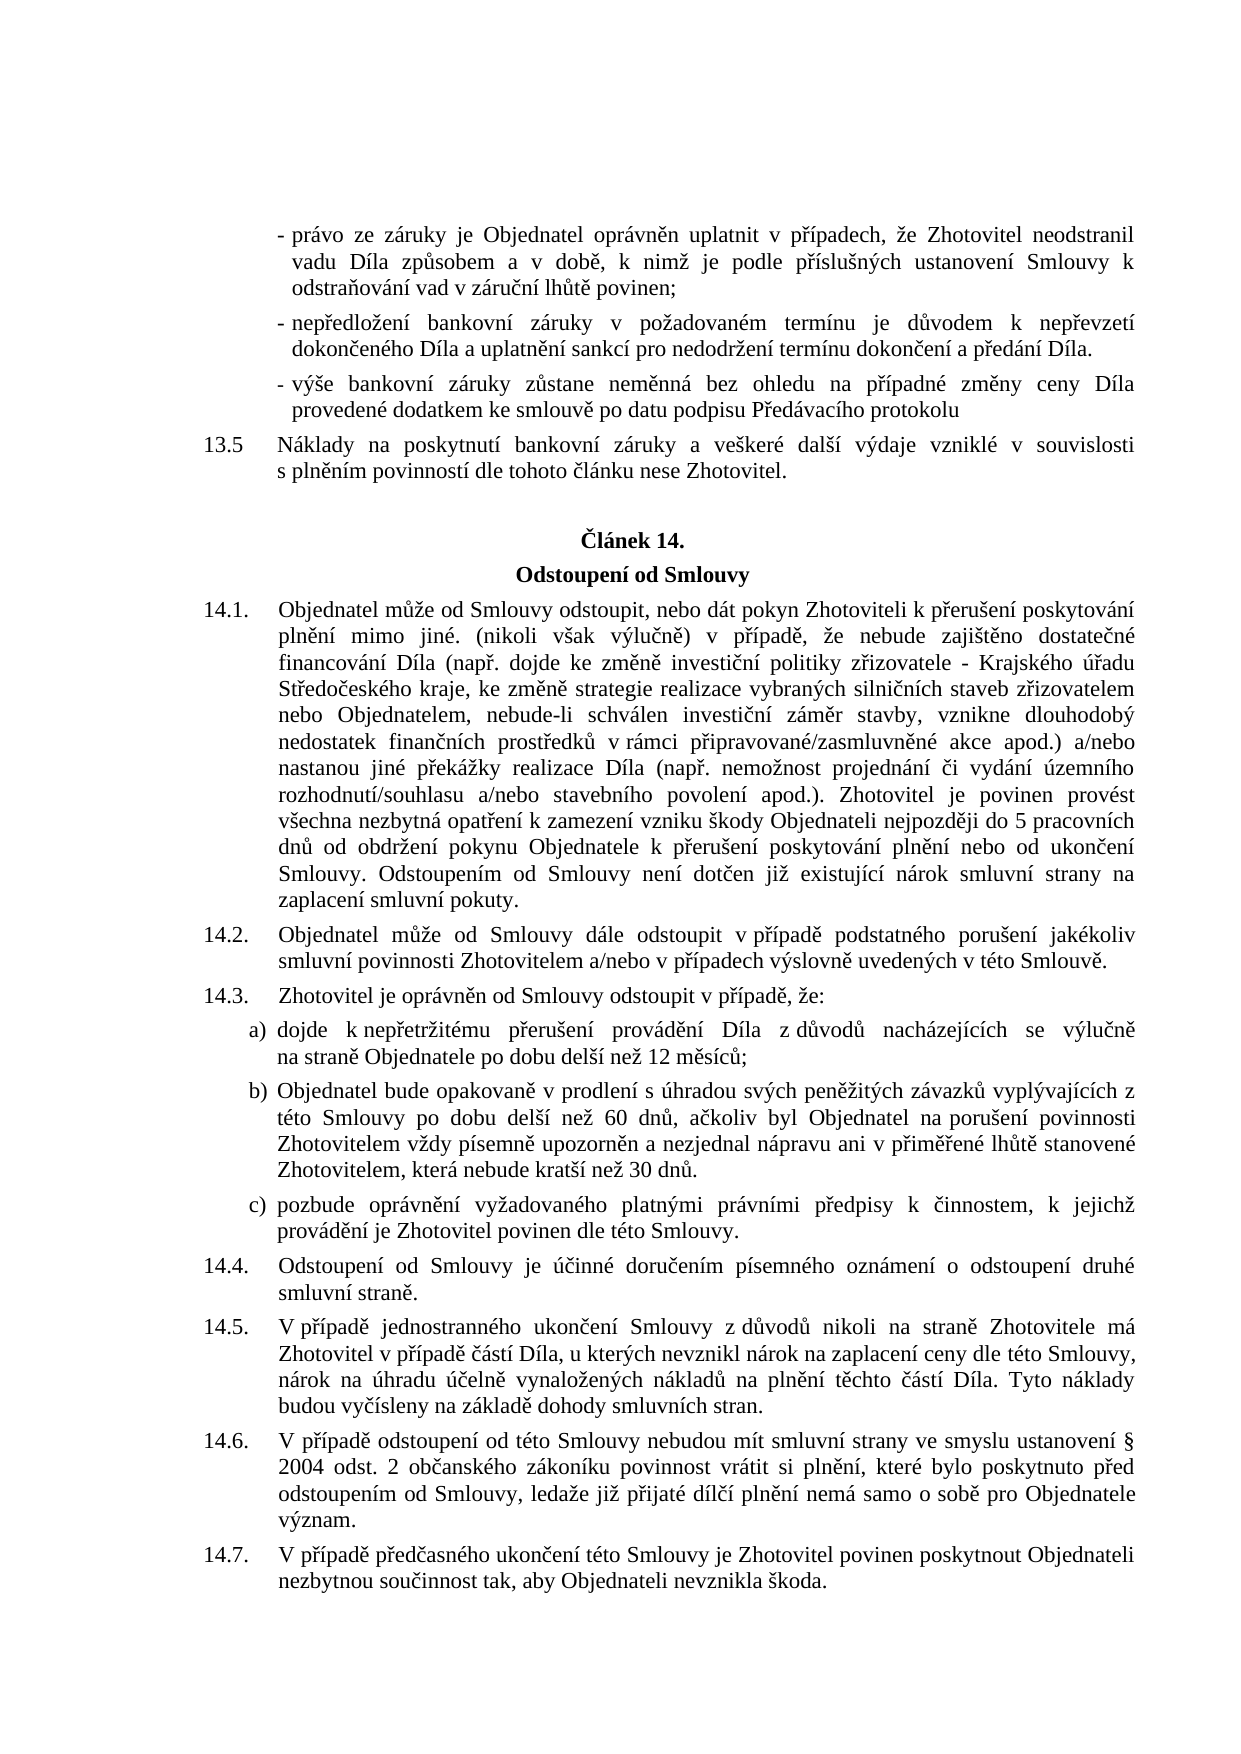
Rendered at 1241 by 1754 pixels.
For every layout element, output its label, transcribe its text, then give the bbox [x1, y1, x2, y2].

list pozbude oprávnění vyžadovaného platnými právními předpisy k činnostem, k jejichž provádění je Zhotovitel povinen dle této Smlouvy. [248, 1191, 1136, 1244]
list výše bankovní záruky zůstane neměnná bez ohledu na případné změny ceny Díla provedené dodatkem ke smlouvě po datu podpisu Předávacího protokolu [277, 370, 1136, 423]
list Objednatel může od Smlouvy odstoupit, nebo dát pokyn Zhotoviteli k přerušení poskytování plnění mimo jiné. (nikoli však výlučně) v případě, že nebude zajištěno dostatečné financování Díla (např. dojde ke změně investiční politiky zřizovatele - Krajského úřadu Středočeského kraje, ke změně strategie realizace vybraných silničních staveb zřizovatelem nebo Objednatelem, nebude-li schválen investiční záměr stavby, vznikne dlouhodobý nedostatek finančních prostředků v rámci připravované/zasmluvněné akce apod.) a/nebo nastanou jiné překážky realizace Díla (např. nemožnost projednání či vydání územního rozhodnutí/souhlasu a/nebo stavebního povolení apod.). Zhotovitel je povinen provést všechna nezbytná opatření k zamezení vzniku škody Objednateli nejpozději do 5 pracovních dnů od obdržení pokynu Objednatele k přerušení poskytování plnění nebo od ukončení Smlouvy. Odstoupením od Smlouvy není dotčen již existující nárok smluvní strany na zaplacení smluvní pokuty. [203, 596, 1136, 912]
text V případě odstoupení od této Smlouvy nebudou mít smluvní strany ve smyslu ustanovení § 2004 odst. 2 občanského zákoníku povinnost vrátit si plnění, které bylo poskytnuto před odstoupením od Smlouvy, ledaže již přijaté dílčí plnění nemá samo o sobě pro Objednatele význam. [203, 1427, 1136, 1532]
list Objednatel bude opakovaně v prodlení s úhradou svých peněžitých závazků vyplývajících z této Smlouvy po dobu delší než 60 dnů, ačkoliv byl Objednatel na porušení povinnosti Zhotovitelem vždy písemně upozorněn a nezjednal nápravu ani v přiměřené lhůtě stanovené Zhotovitelem, která nebude kratší než 30 dnů. [248, 1077, 1136, 1183]
list Zhotovitel je oprávněn od Smlouvy odstoupit v případě, že: [203, 982, 1136, 1008]
text V případě předčasného ukončení této Smlouvy je Zhotovitel povinen poskytnout Objednateli nezbytnou součinnost tak, aby Objednateli nevznikla škoda. [203, 1541, 1136, 1593]
text V případě jednostranného ukončení Smlouvy z důvodů nikoli na straně Zhotovitele má Zhotovitel v případě částí Díla, u kterých nevznikl nárok na zaplacení ceny dle této Smlouvy, nárok na úhradu účelně vynaložených nákladů na plnění těchto částí Díla. Tyto náklady budou vyčísleny na základě dohody smluvních stran. [203, 1313, 1136, 1419]
text Odstoupení od Smlouvy je účinné doručením písemného oznámení o odstoupení druhé smluvní straně. [203, 1252, 1136, 1305]
list Náklady na poskytnutí bankovní záruky a veškeré další výdaje vzniklé v souvislosti s plněním povinností dle tohoto článku nese Zhotovitel. [203, 431, 1136, 484]
list nepředložení bankovní záruky v požadovaném termínu je důvodem k nepřevzetí dokončeného Díla a uplatnění sankcí pro nedodržení termínu dokončení a předání Díla. [277, 309, 1136, 362]
list dojde k nepřetržitému přerušení provádění Díla z důvodů nacházejících se výlučně na straně Objednatele po dobu delší než 12 měsíců; [248, 1016, 1136, 1069]
list právo ze záruky je Objednatel oprávněn uplatnit v případech, že Zhotovitel neodstranil vadu Díla způsobem a v době, k nimž je podle příslušných ustanovení Smlouvy k odstraňování vad v záruční lhůtě povinen; [277, 222, 1136, 301]
text Odstoupení od Smlouvy [129, 561, 1136, 588]
list Objednatel může od Smlouvy dále odstoupit v případě podstatného porušení jakékoliv smluvní povinnosti Zhotovitelem a/nebo v případech výslovně uvedených v této Smlouvě. [203, 921, 1136, 973]
